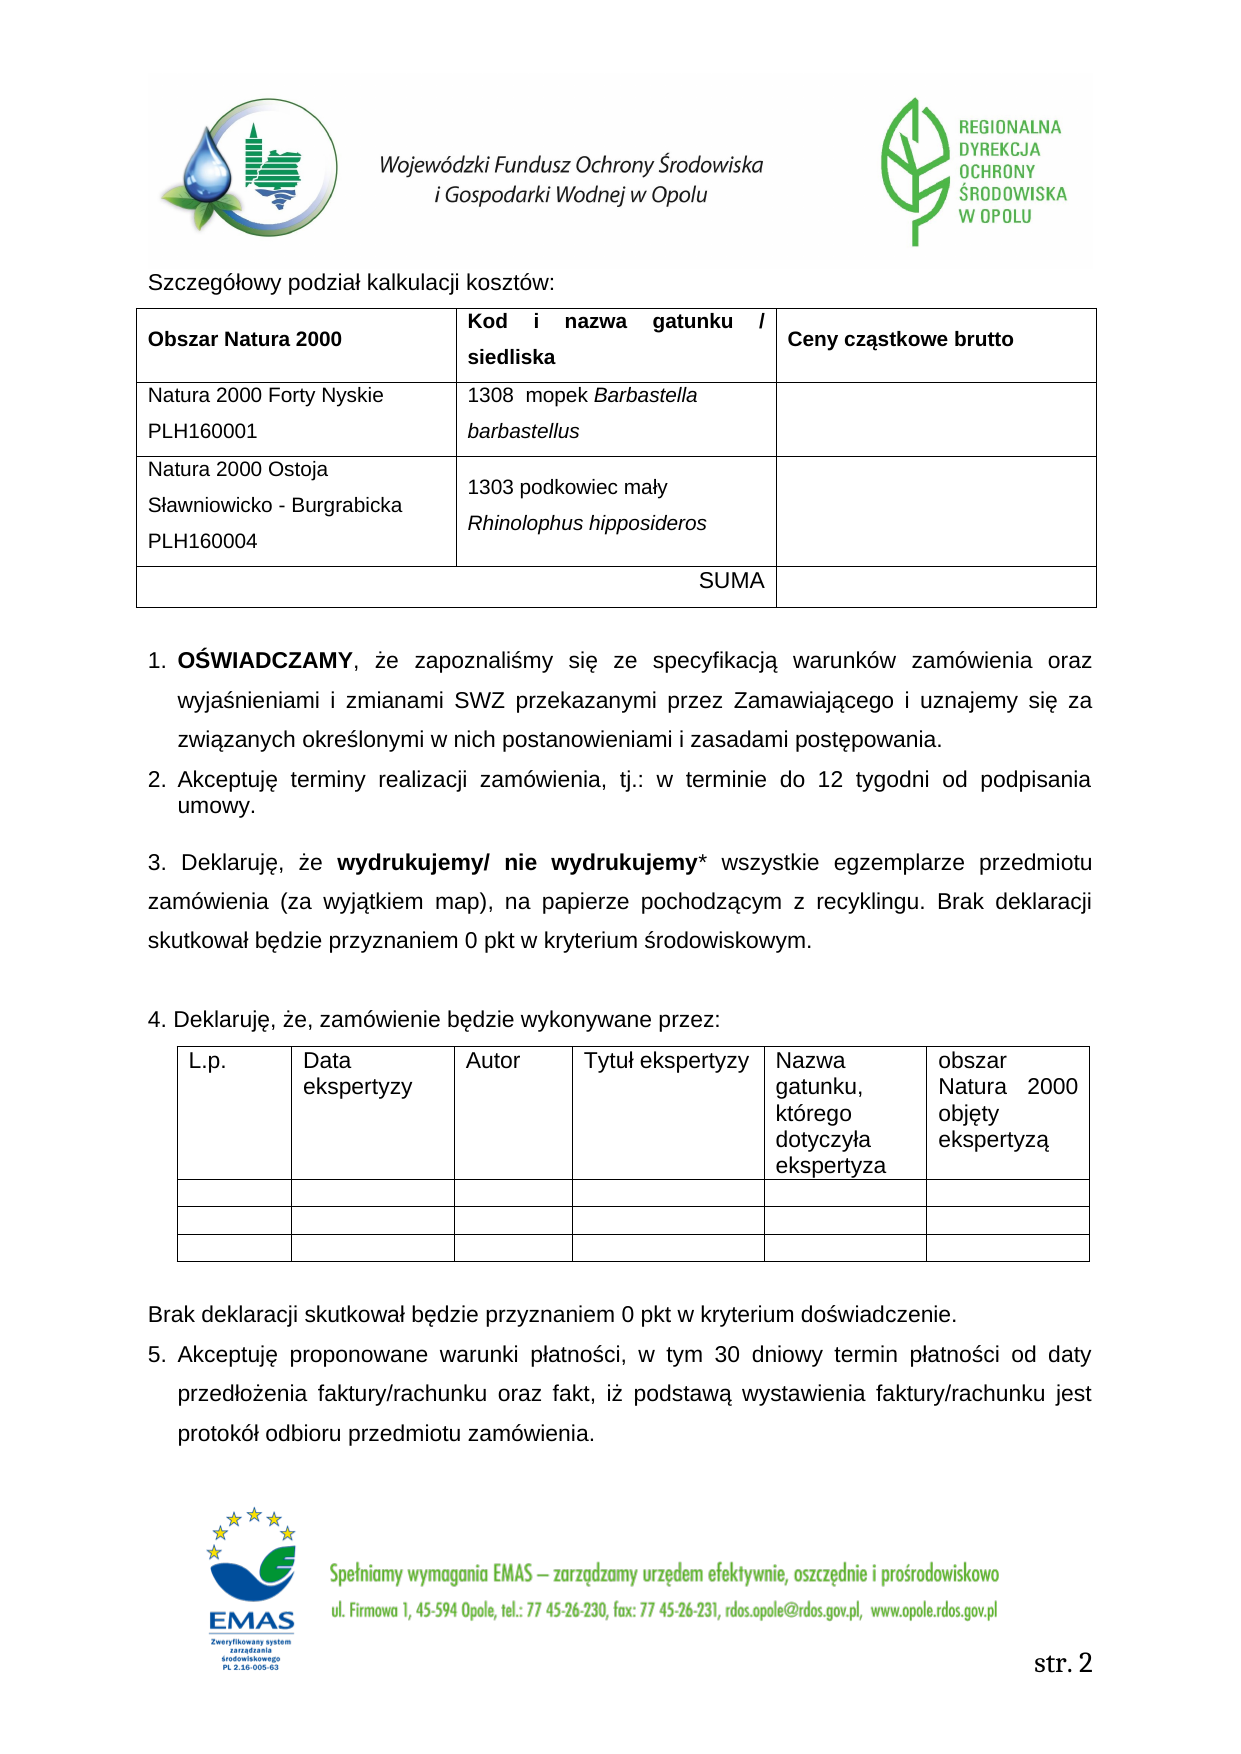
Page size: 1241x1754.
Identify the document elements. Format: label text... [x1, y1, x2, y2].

table_cell [455, 1180, 572, 1206]
table_cell [765, 1207, 926, 1233]
list 4. Deklaruję, że, zamówienie będzie wykonywane przez: [148, 1006, 1093, 1033]
table_header Autor [455, 1047, 572, 1179]
list OŚWIADCZAMY, że zapoznaliśmy się ze specyfikacją warunków zamówienia oraz wyjaśnieniami i zmianami SWZ przekazanymi przez Zamawiającego i uznajemy się za związanych określonymi w nich postanowieniami i zasadami postępowania. [148, 647, 1093, 752]
table_cell [777, 457, 1096, 566]
table_cell SUMA [137, 567, 776, 607]
table_cell [178, 1235, 291, 1261]
text Brak deklaracji skutkował będzie przyznaniem 0 pkt w kryterium doświadczenie. [148, 1301, 1093, 1328]
table_cell [927, 1180, 1089, 1206]
table_cell Natura 2000 Ostoja Sławniowicko - Burgrabicka PLH160004 [137, 457, 456, 566]
table_cell [765, 1235, 926, 1261]
text 5. Akceptuję proponowane warunki płatności, w tym 30 dniowy termin płatności od daty przedłożenia faktury/rachunku oraz fakt, iż podstawą wystawienia faktury/rachunku jest protokół odbioru przedmiotu zamówienia. [148, 1341, 1093, 1446]
table_cell 1308 mopek Barbastella barbastellus [457, 383, 776, 456]
table_header obszar Natura 2000 objęty ekspertyzą [927, 1047, 1089, 1179]
table_cell [292, 1207, 454, 1233]
table_cell [777, 567, 1096, 607]
table_cell [927, 1207, 1089, 1233]
table_cell [573, 1207, 764, 1233]
table_cell [765, 1180, 926, 1206]
table_cell [178, 1180, 291, 1206]
table_header Ceny cząstkowe brutto [777, 309, 1096, 382]
table_cell [927, 1235, 1089, 1261]
table_cell [178, 1207, 291, 1233]
list Akceptuję terminy realizacji zamówienia, tj.: w terminie do 12 tygodni od podpisania umowy. [148, 766, 1093, 818]
table_header Obszar Natura 2000 [137, 309, 456, 382]
table_cell [455, 1235, 572, 1261]
table_cell [573, 1180, 764, 1206]
table_header L.p. [178, 1047, 291, 1179]
table_cell [455, 1207, 572, 1233]
picture [206, 1506, 1034, 1673]
table_cell [292, 1180, 454, 1206]
table_header Tytuł ekspertyzy [573, 1047, 764, 1179]
table_header Data ekspertyzy [292, 1047, 454, 1179]
table_cell Natura 2000 Forty Nyskie PLH160001 [137, 383, 456, 456]
list 3. Deklaruję, że wydrukujemy/ nie wydrukujemy* wszystkie egzemplarze przedmiotu zamówienia (za wyjątkiem map), na papierze pochodzącym z recyklingu. Brak deklaracji skutkował będzie przyznaniem 0 pkt w kryterium środowiskowym. [148, 848, 1093, 954]
table_cell [777, 383, 1096, 456]
table_header Nazwa gatunku, którego dotyczyła ekspertyza [765, 1047, 926, 1179]
table_cell [573, 1235, 764, 1261]
text Szczegółowy podział kalkulacji kosztów: [148, 269, 1093, 295]
picture [147, 73, 1093, 269]
table_cell 1303 podkowiec mały Rhinolophus hipposideros [457, 457, 776, 566]
table_header Kod i nazwa gatunku / siedliska [457, 309, 776, 382]
table_cell [292, 1235, 454, 1261]
